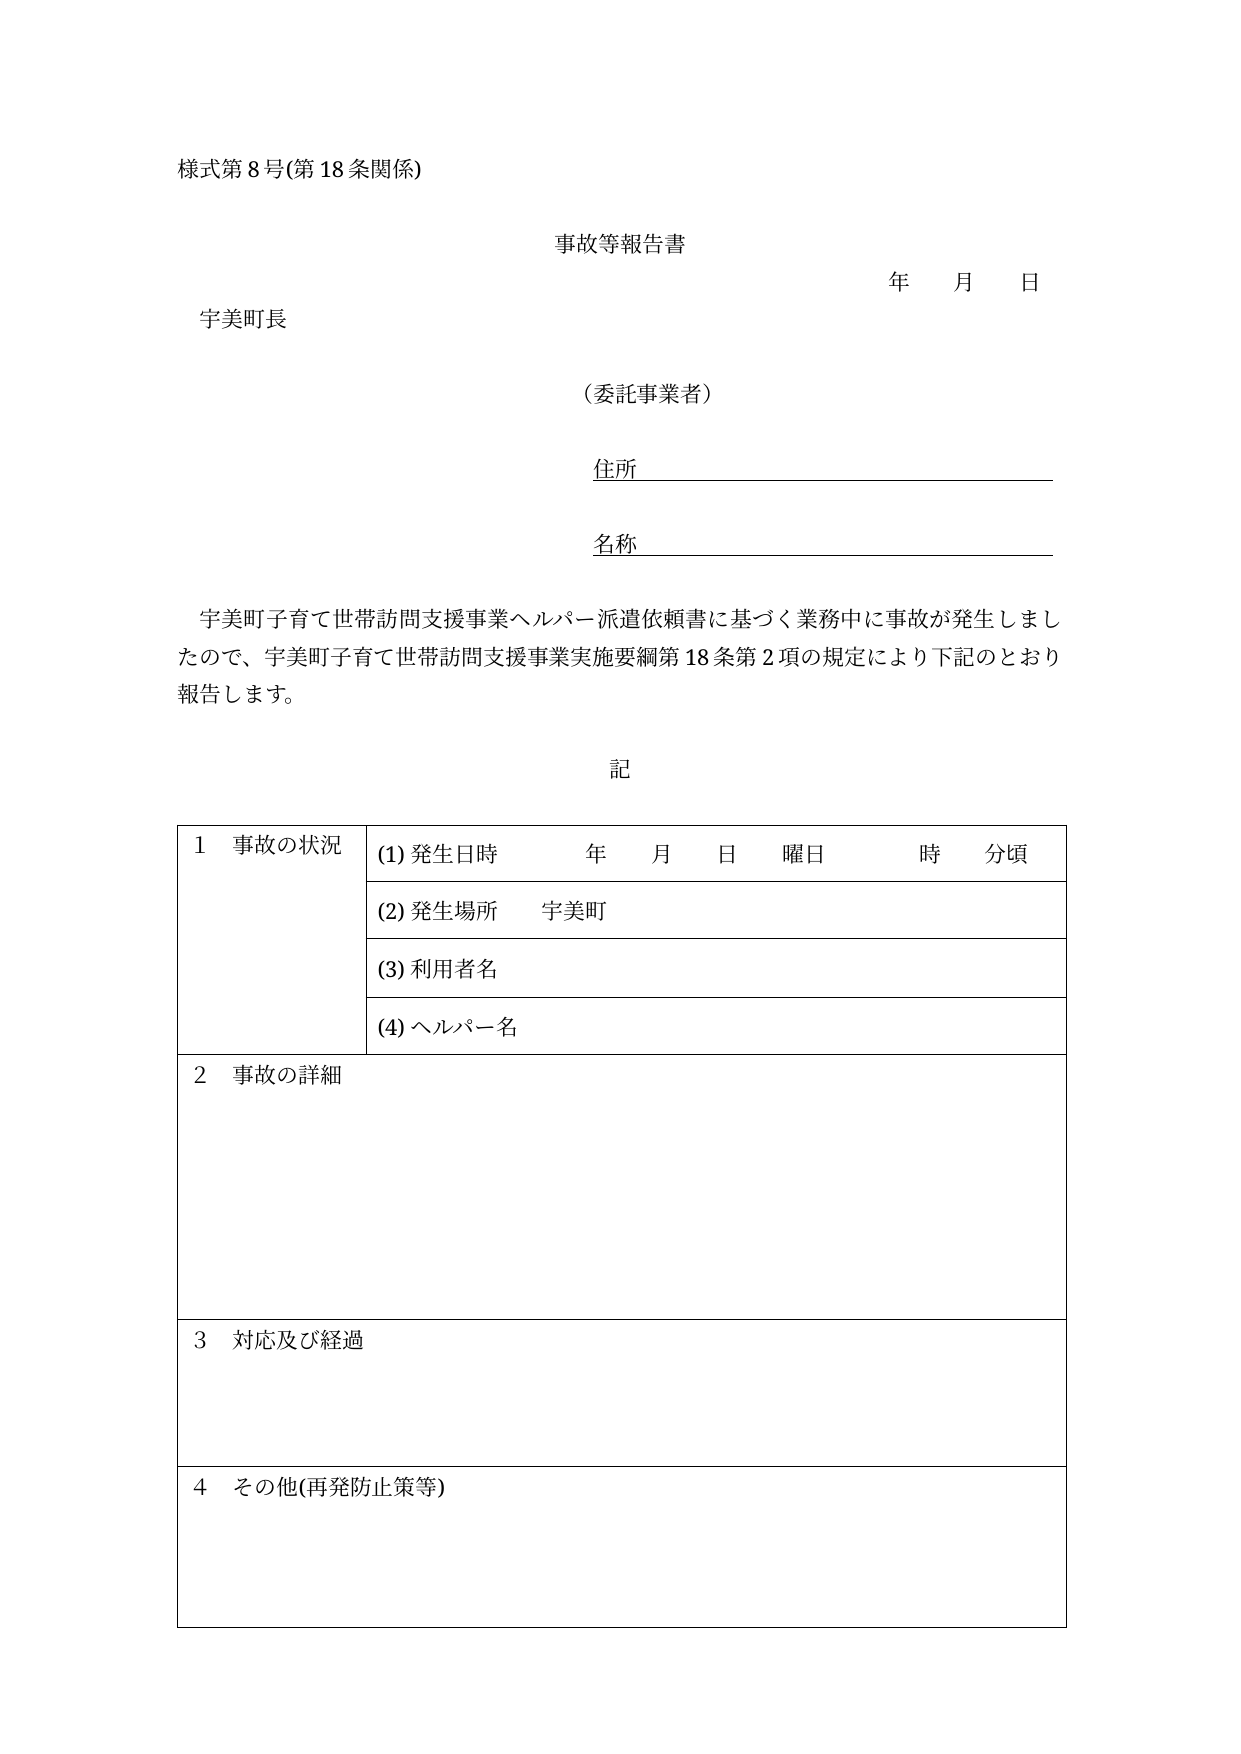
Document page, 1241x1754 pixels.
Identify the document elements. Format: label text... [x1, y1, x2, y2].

text 住所 [177, 449, 1063, 487]
subtitle 記 [177, 749, 1063, 787]
text （委託事業者） [177, 374, 1063, 412]
table_cell (2) 発生場所 宇美町 [367, 882, 1066, 938]
text 事故等報告書 [177, 224, 1063, 262]
table_cell (3) 利用者名 [367, 939, 1066, 997]
text 宇美町子育て世帯訪問支援事業ヘルパー派遣依頼書に基づく業務中に事故が発生しましたので、宇美町子育て世帯訪問支援事業実施要綱第18条第2項の規定により下記のとおり報告します。 [177, 599, 1063, 712]
table_cell ４ その他(再発防止策等) [178, 1467, 1066, 1627]
text 年 月 日 [177, 262, 1041, 299]
text 様式第8号(第18条関係) [177, 149, 1063, 187]
text 宇美町長 [177, 299, 1063, 337]
table_cell (4) ヘルパー名 [367, 998, 1066, 1054]
text 名称 [177, 524, 1063, 562]
table_header １ 事故の状況 [178, 826, 366, 1054]
table_cell ３ 対応及び経過 [178, 1320, 1066, 1466]
table_header (1) 発生日時 年 月 日 曜日 時 分頃 [367, 826, 1066, 881]
table_cell ２ 事故の詳細 [178, 1055, 1066, 1319]
